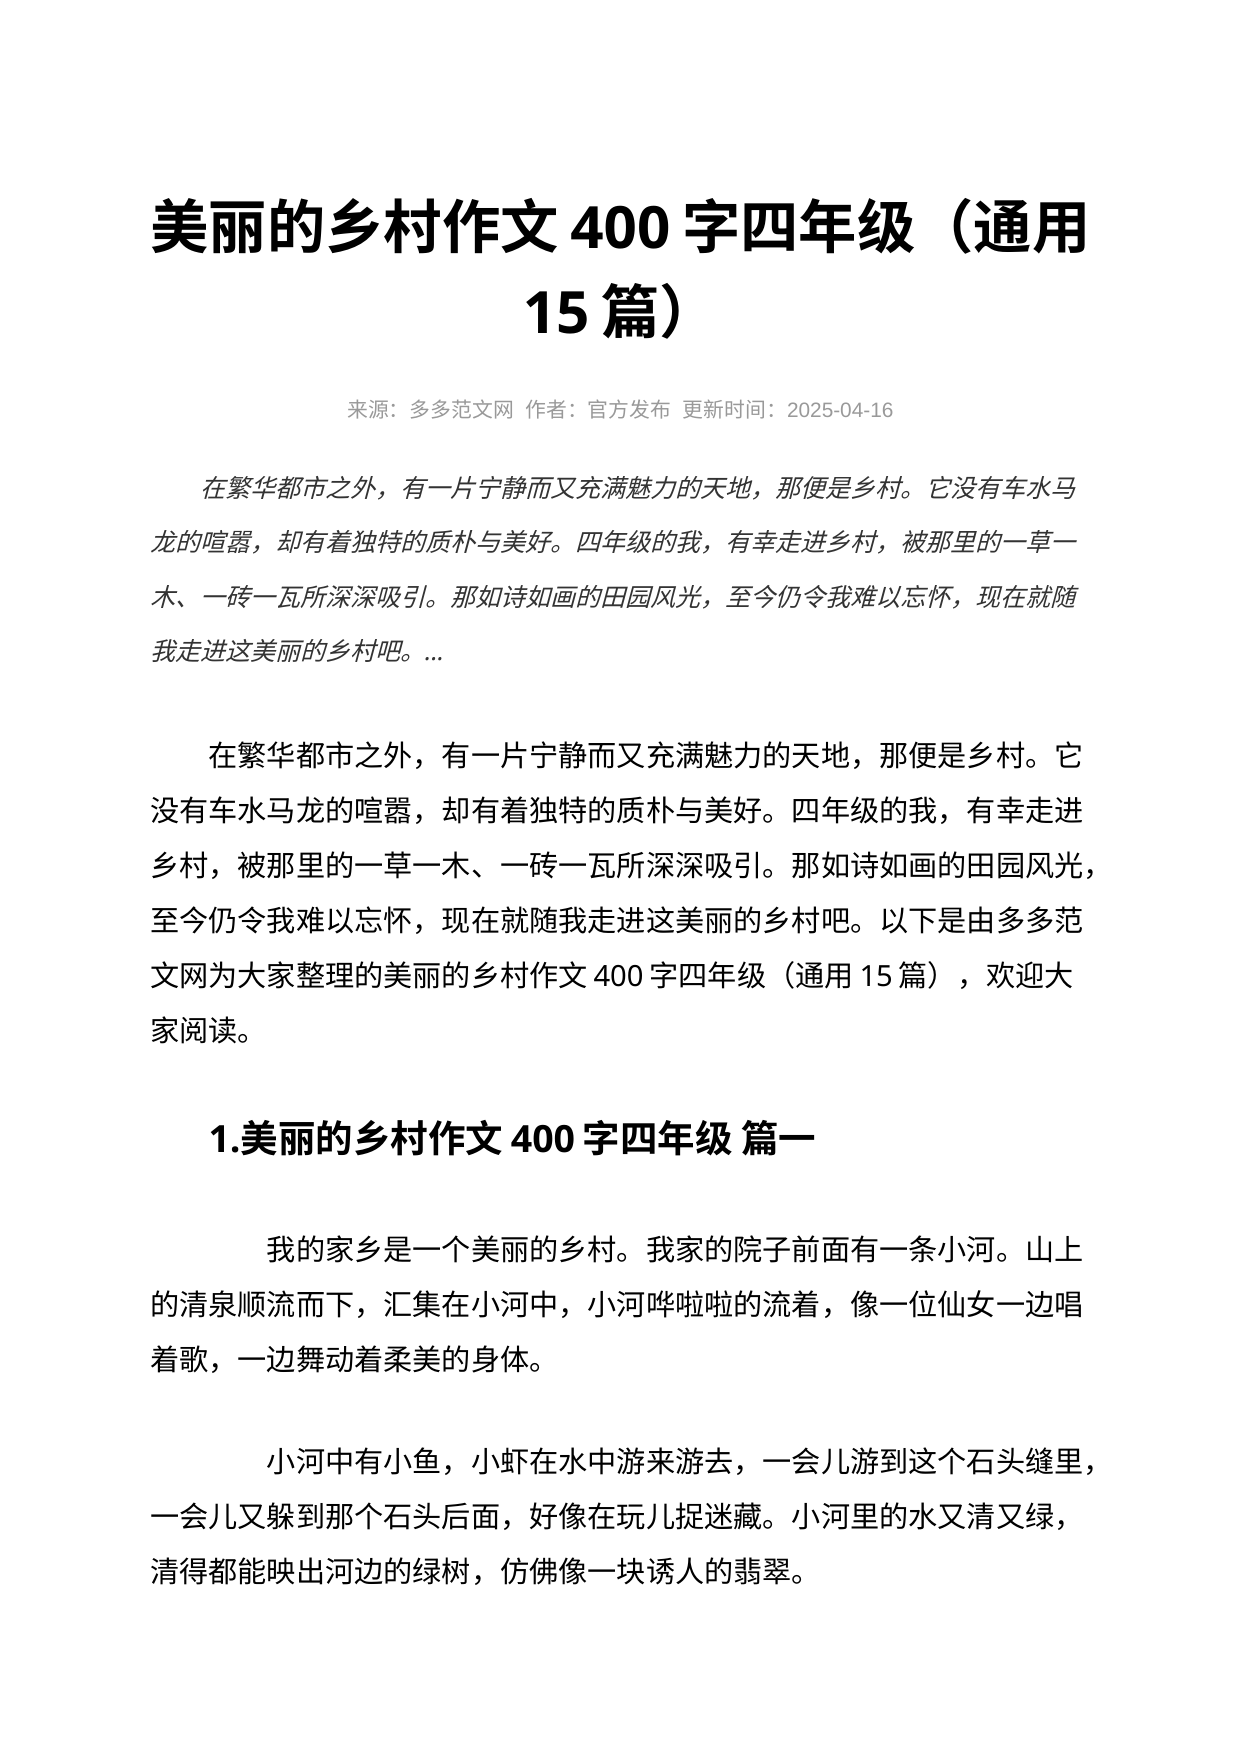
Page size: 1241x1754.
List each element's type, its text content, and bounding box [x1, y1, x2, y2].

text 在繁华都市之外，有一片宁静而又充满魅力的天地，那便是乡村。它没有车水马龙的喧嚣，却有着独特的质朴与美好。四年级的我，有幸走进乡村，被那里的一草一木、一砖一瓦所深深吸引。那如诗如画的田园风光，至今仍令我难以忘怀，现在就随我走进这美丽的乡村吧。... [150, 468, 1090, 668]
text 我的家乡是一个美丽的乡村。我家的院子前面有一条小河。山上的清泉顺流而下，汇集在小河中，小河哗啦啦的流着，像一位仙女一边唱着歌，一边舞动着柔美的身体。 [150, 1227, 1090, 1379]
text 小河中有小鱼，小虾在水中游来游去，一会儿游到这个石头缝里，一会儿又躲到那个石头后面，好像在玩儿捉迷藏。小河里的水又清又绿，清得都能映出河边的绿树，仿佛像一块诱人的翡翠。 [150, 1438, 1090, 1591]
text 在繁华都市之外，有一片宁静而又充满魅力的天地，那便是乡村。它没有车水马龙的喧嚣，却有着独特的质朴与美好。四年级的我，有幸走进乡村，被那里的一草一木、一砖一瓦所深深吸引。那如诗如画的田园风光，至今仍令我难以忘怀，现在就随我走进这美丽的乡村吧。以下是由多多范文网为大家整理的美丽的乡村作文400字四年级（通用15篇），欢迎大家阅读。 [150, 733, 1090, 1050]
text 来源：多多范文网 作者：官方发布 更新时间：2025-04-16 [150, 398, 1090, 422]
subtitle 美丽的乡村作文400字四年级（通用15篇） [150, 181, 1090, 351]
text 1.美丽的乡村作文400字四年级 篇一 [150, 1109, 1090, 1164]
